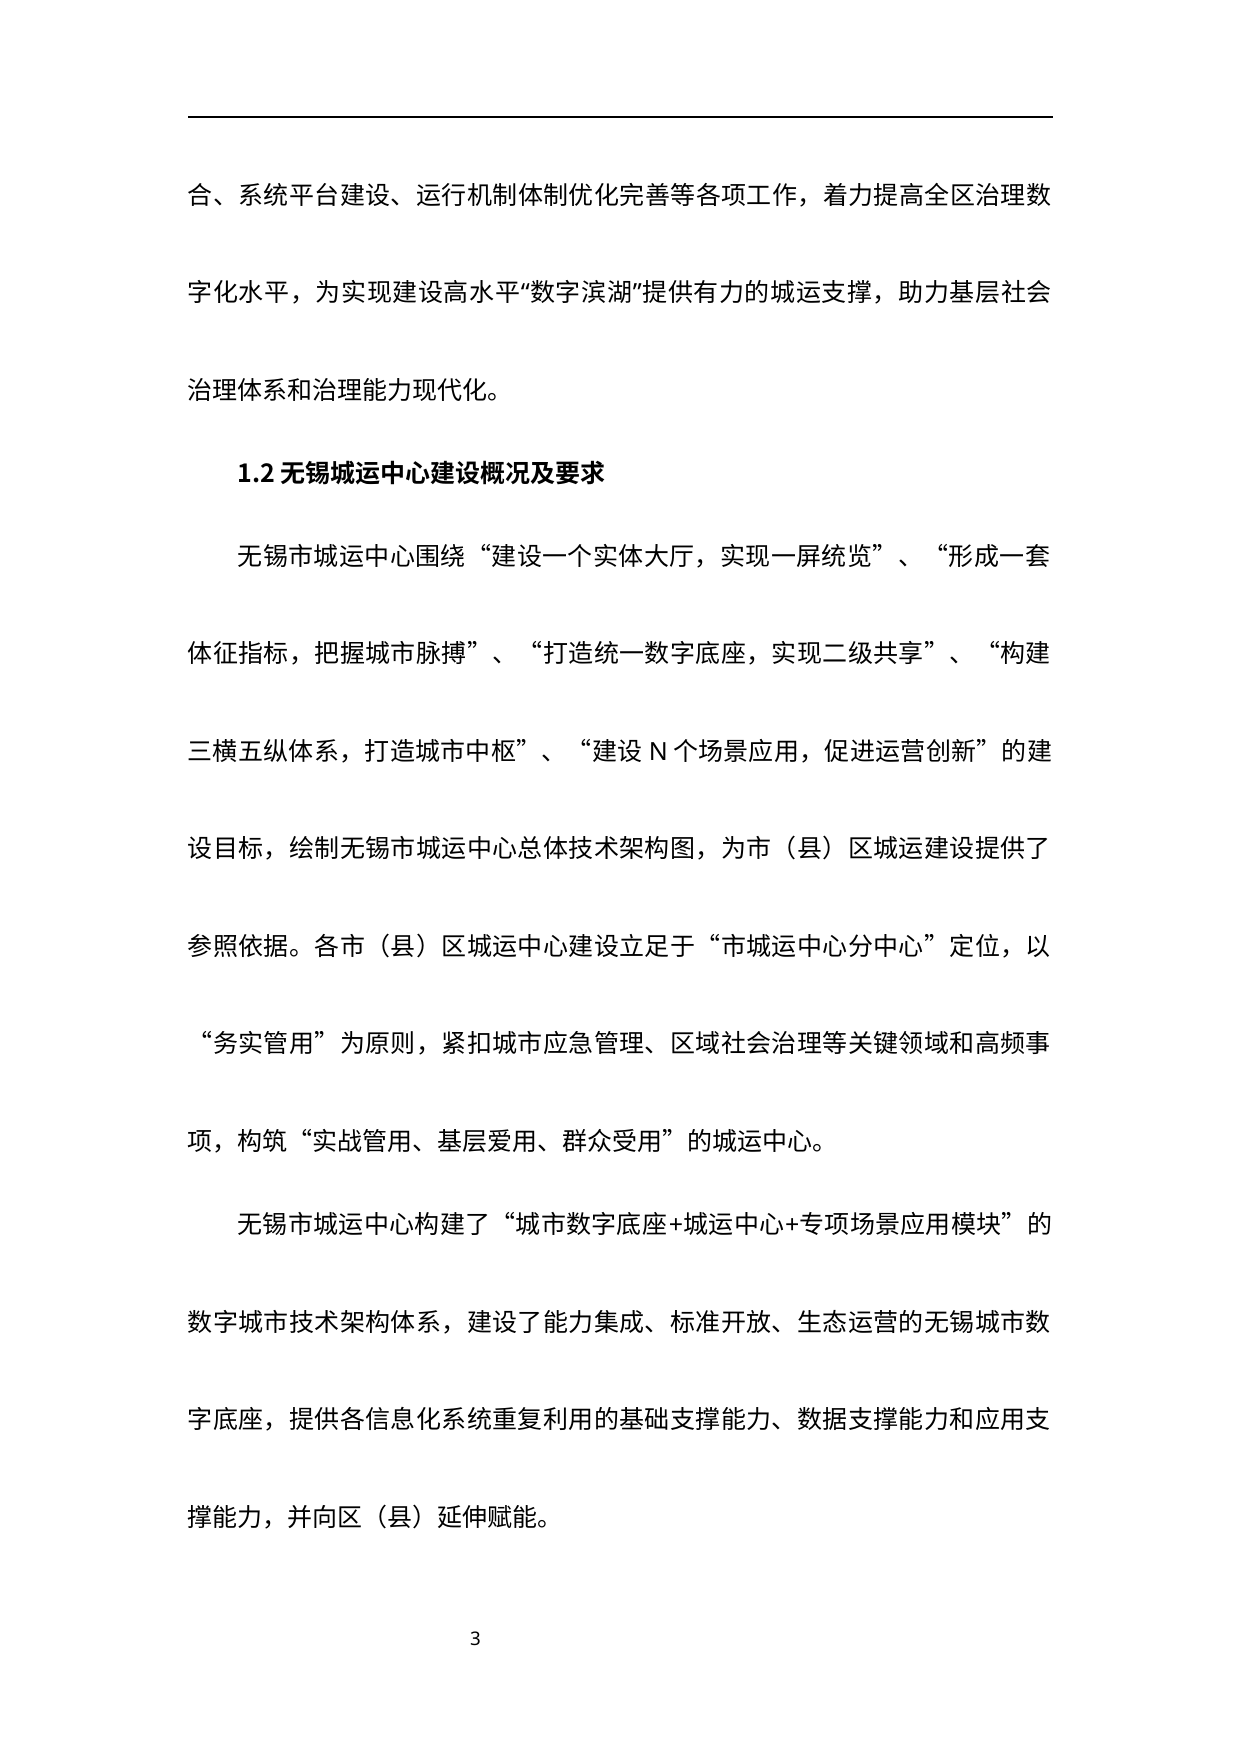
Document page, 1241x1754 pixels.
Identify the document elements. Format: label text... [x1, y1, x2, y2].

text 无锡市城运中心围绕“建设一个实体大厅，实现一屏统览”、“形成一套体征指标，把握城市脉搏”、“打造统一数字底座，实现二级共享”、“构建三横五纵体系，打造城市中枢”、“建设N个场景应用，促进运营创新”的建设目标，绘制无锡市城运中心总体技术架构图，为市（县）区城运建设提供了参照依据。各市（县）区城运中心建设立足于“市城运中心分中心”定位，以“务实管用”为原则，紧扣城市应急管理、区域社会治理等关键领域和高频事项，构筑“实战管用、基层爱用、群众受用”的城运中心。 [187, 522, 1053, 1172]
text 无锡市城运中心构建了“城市数字底座+城运中心+专项场景应用模块”的数字城市技术架构体系，建设了能力集成、标准开放、生态运营的无锡城市数字底座，提供各信息化系统重复利用的基础支撑能力、数据支撑能力和应用支撑能力，并向区（县）延伸赋能。 [187, 1190, 1053, 1548]
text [187, 162, 1053, 422]
text 1.2无锡城运中心建设概况及要求 [187, 439, 1053, 504]
